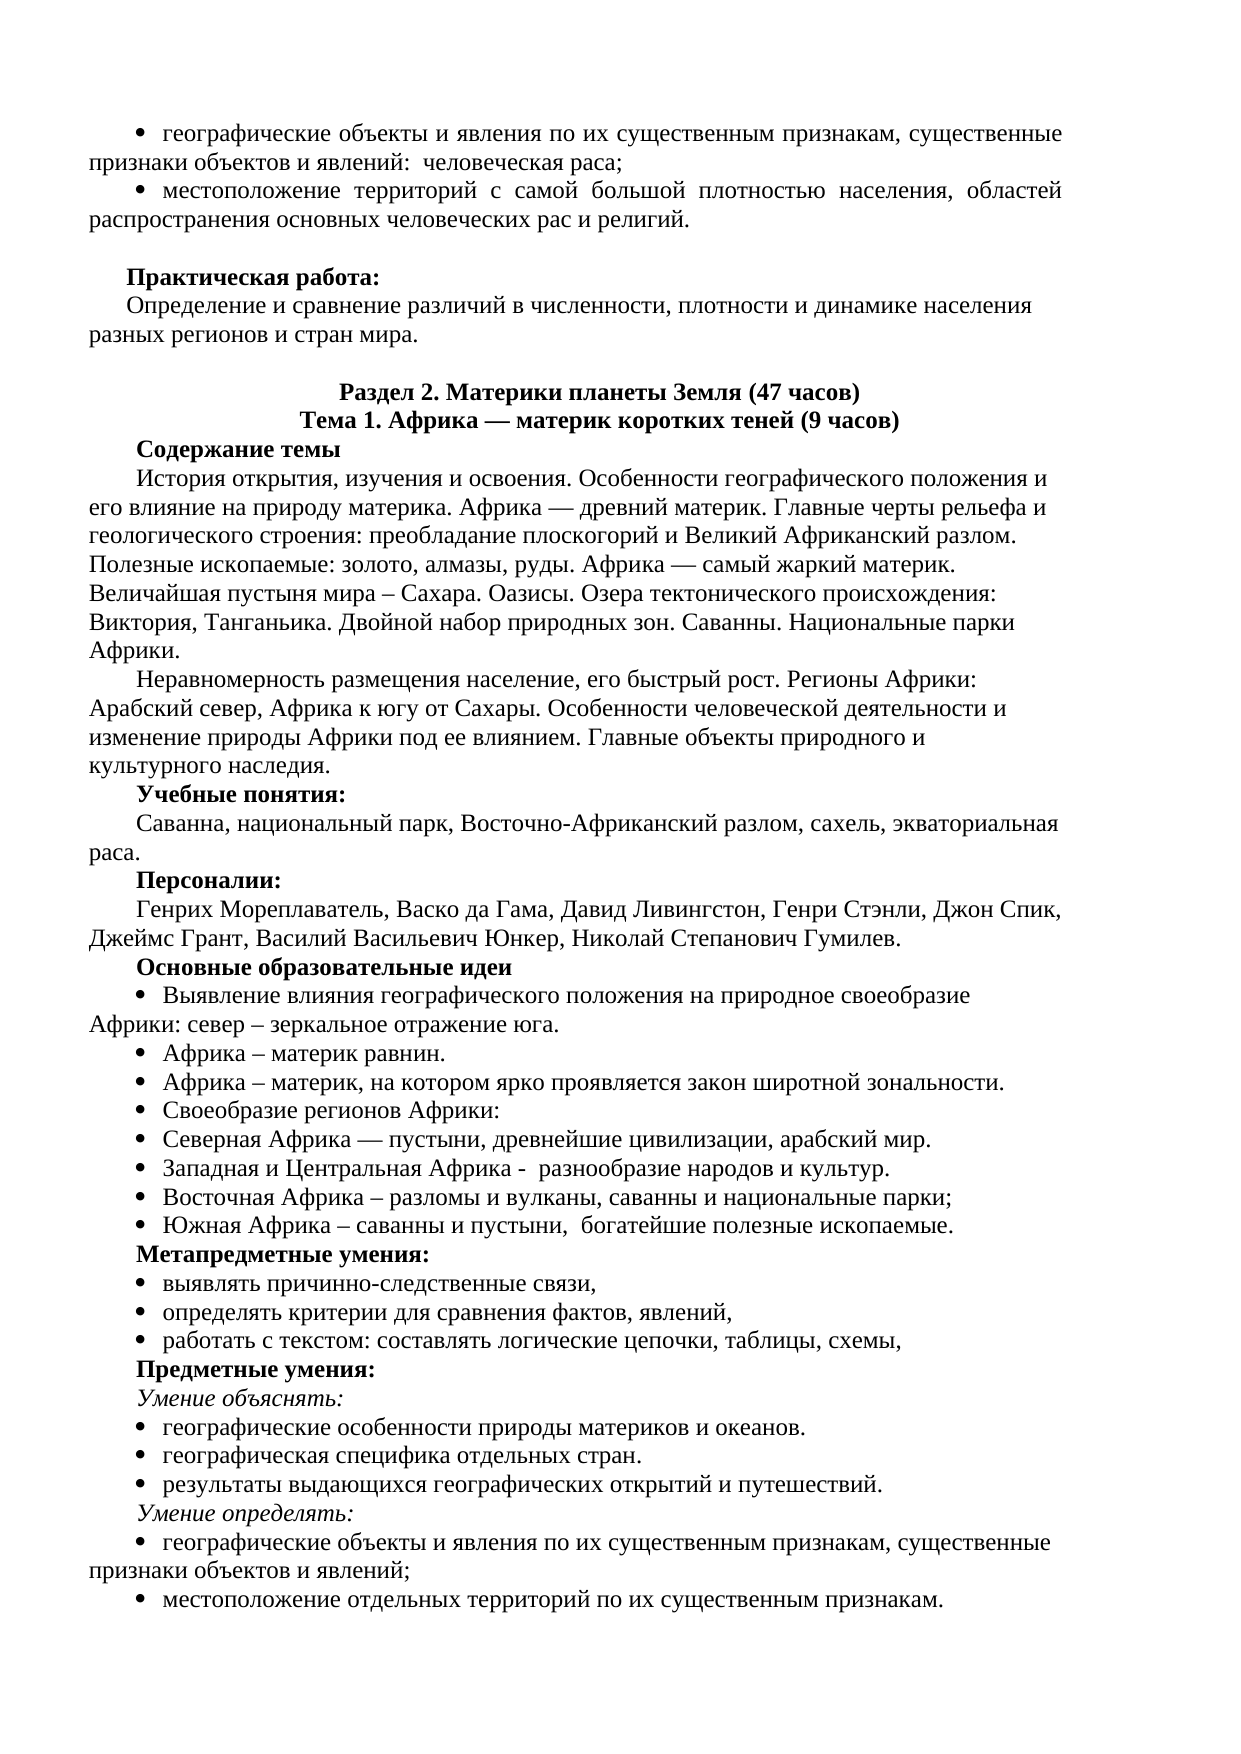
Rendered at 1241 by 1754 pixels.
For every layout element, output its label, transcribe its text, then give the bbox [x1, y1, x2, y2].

list местоположение отдельных территорий по их существенным признакам. [88, 1584, 1063, 1613]
list Восточная Африка – разломы и вулканы, саванны и национальные парки; [88, 1182, 1063, 1211]
text Метапредметные умения: [88, 1239, 1063, 1268]
list Южная Африка – саванны и пустыни, богатейшие полезные ископаемые. [88, 1211, 1063, 1239]
text Раздел 2. Материки планеты Земля (47 часов) [88, 377, 1063, 406]
text Неравномерность размещения население, его быстрый рост. Регионы Африки: Арабский север, Африка к югу от Сахары. Особенности человеческой деятельности и изменение природы Африки под ее влиянием. Главные объекты природного и культурного наследия. [88, 664, 1063, 779]
list Африка – материк, на котором ярко проявляется закон широтной зональности. [88, 1067, 1063, 1096]
list определять критерии для сравнения фактов, явлений, [88, 1297, 1063, 1326]
text Умение объяснять: [88, 1383, 1063, 1412]
list географические объекты и явления по их существенным признакам, существенные признаки объектов и явлений; [88, 1527, 1063, 1584]
list работать с текстом: составлять логические цепочки, таблицы, схемы, [88, 1326, 1063, 1354]
text Персоналии: [88, 866, 1063, 894]
text Практическая работа: [88, 262, 1063, 291]
text Умение определять: [88, 1498, 1063, 1527]
list географическая специфика отдельных стран. [88, 1441, 1063, 1469]
text Определение и сравнение различий в численности, плотности и динамике населения разных регионов и стран мира. [88, 291, 1063, 348]
list Западная и Центральная Африка - разнообразие народов и культур. [88, 1153, 1063, 1182]
text История открытия, изучения и освоения. Особенности географического положения и его влияние на природу материка. Африка — древний материк. Главные черты рельефа и геологического строения: преобладание плоскогорий и Великий Африканский разлом. Полезные ископаемые: золото, алмазы, руды. Африка — самый жаркий материк. Величайшая пустыня мира – Сахара. Оазисы. Озера тектонического происхождения: Виктория, Танганьика. Двойной набор природных зон. Саванны. Национальные парки Африки. [88, 463, 1063, 664]
text Тема 1. Африка — материк коротких теней (9 часов) [88, 406, 1063, 434]
text Учебные понятия: [88, 779, 1063, 808]
text Саванна, национальный парк, Восточно-Африканский разлом, сахель, экваториальная раса. [88, 808, 1063, 866]
list географические особенности природы материков и океанов. [88, 1412, 1063, 1441]
list Африка – материк равнин. [88, 1038, 1063, 1067]
list местоположение территорий с самой большой плотностью населения, областей распространения основных человеческих рас и религий. [88, 176, 1063, 233]
list выявлять причинно-следственные связи, [88, 1268, 1063, 1297]
list Своеобразие регионов Африки: [88, 1096, 1063, 1124]
text Основные образовательные идеи [88, 952, 1063, 981]
list результаты выдающихся географических открытий и путешествий. [88, 1469, 1063, 1498]
text Содержание темы [88, 434, 1063, 463]
list географические объекты и явления по их существенным признакам, существенные признаки объектов и явлений: человеческая раса; [88, 118, 1063, 176]
list Северная Африка — пустыни, древнейшие цивилизации, арабский мир. [88, 1124, 1063, 1153]
text Предметные умения: [88, 1354, 1063, 1383]
text Генрих Мореплаватель, Васко да Гама, Давид Ливингстон, Генри Стэнли, Джон Спик, Джеймс Грант, Василий Васильевич Юнкер, Николай Степанович Гумилев. [88, 894, 1063, 952]
list Выявление влияния географического положения на природное своеобразие Африки: север – зеркальное отражение юга. [88, 981, 1063, 1038]
